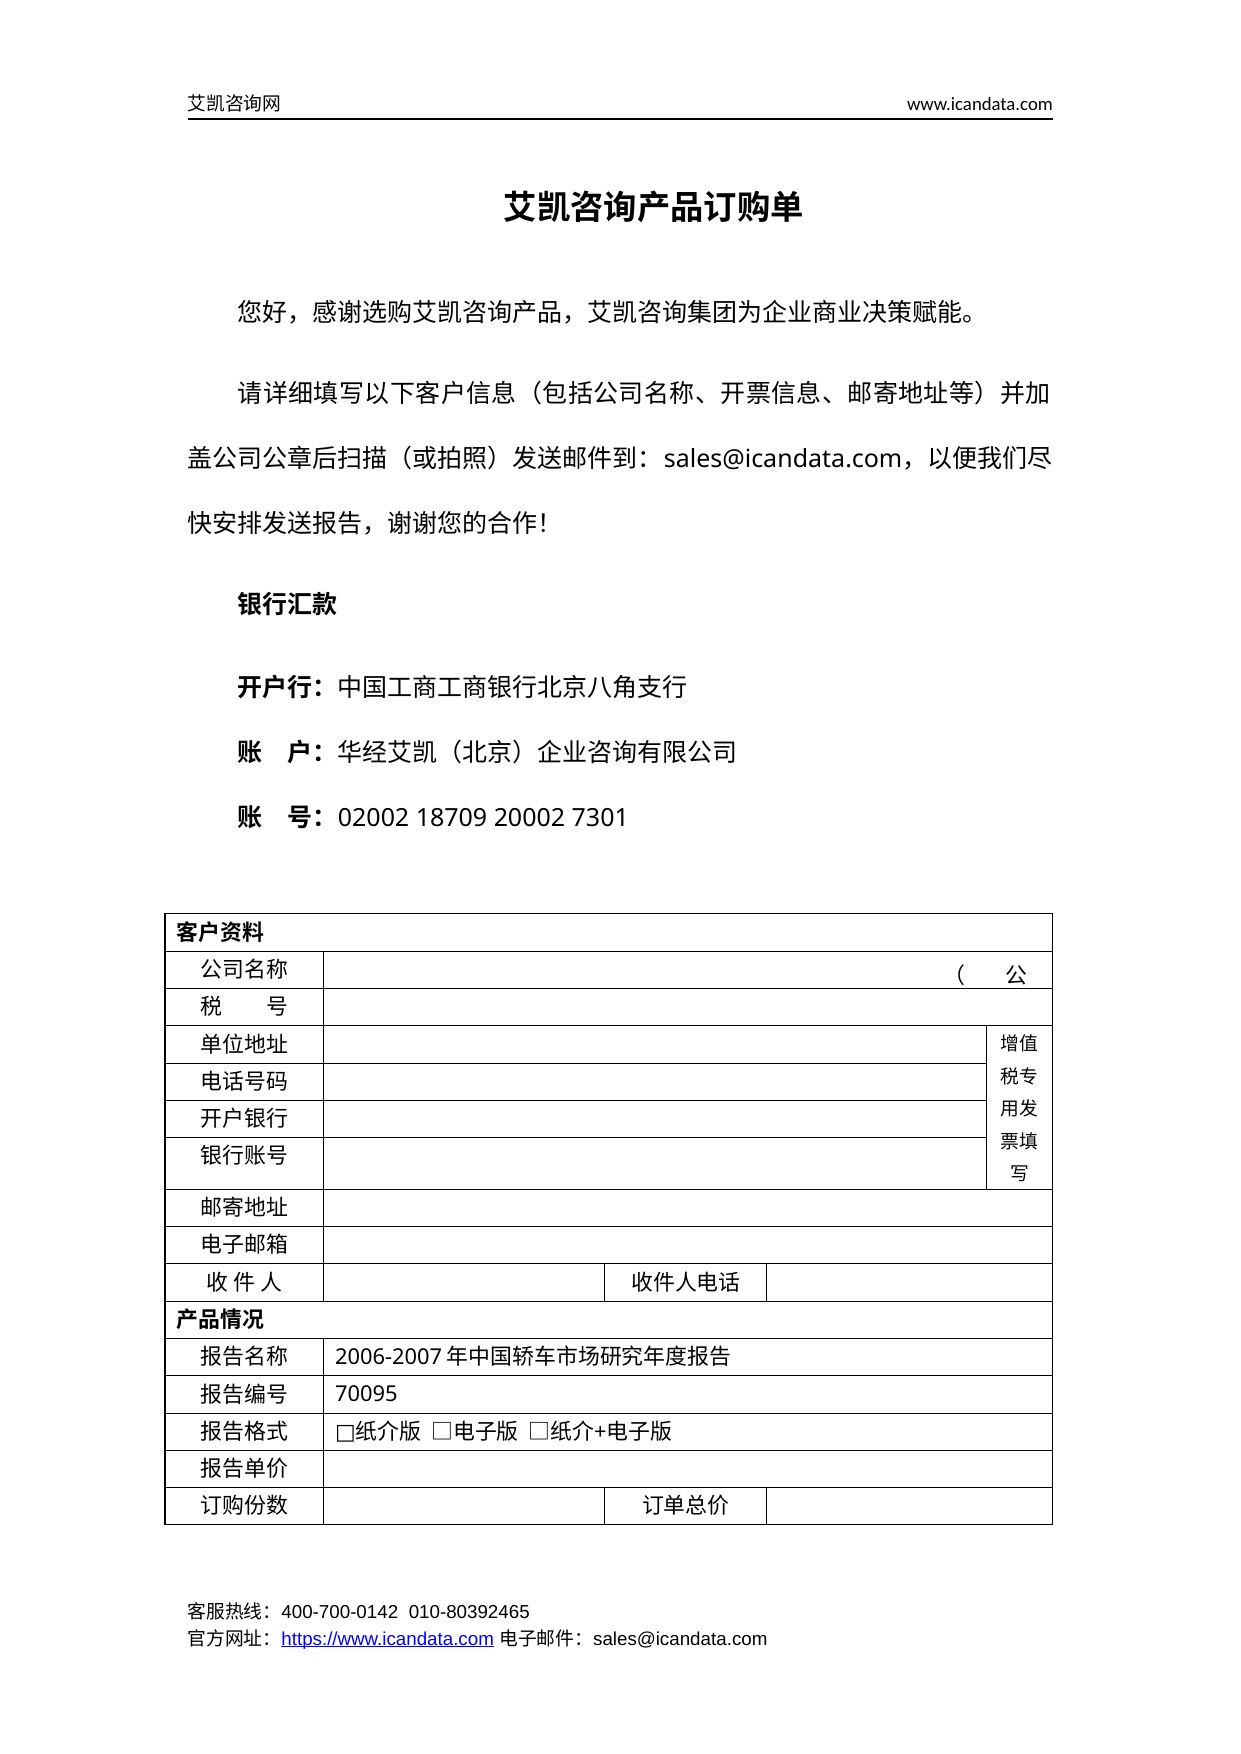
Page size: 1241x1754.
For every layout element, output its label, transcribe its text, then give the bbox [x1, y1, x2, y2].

table_cell [767, 1488, 1052, 1524]
table_cell 2006-2007年中国轿车市场研究年度报告 [324, 1339, 1052, 1375]
table_cell 电子邮箱 [166, 1227, 323, 1263]
table_cell 增值税专用发票填写 [987, 1026, 1052, 1189]
text 开户行：中国工商工商银行北京八角支行 [187, 653, 1053, 718]
table_cell 70095 [324, 1376, 1052, 1412]
table_cell 订购份数 [166, 1488, 323, 1524]
table_cell 银行账号 [166, 1138, 323, 1189]
table_cell [324, 1264, 604, 1301]
table_cell 报告名称 [166, 1339, 323, 1375]
table_cell [324, 989, 1052, 1025]
table_cell [324, 1101, 986, 1137]
table_cell [324, 952, 1052, 988]
text 银行汇款 [187, 570, 1053, 635]
text 账 户：华经艾凯（北京）企业咨询有限公司 [187, 718, 1053, 783]
text 艾凯咨询产品订购单 [187, 172, 1053, 237]
text 您好，感谢选购艾凯咨询产品，艾凯咨询集团为企业商业决策赋能。 [187, 278, 1053, 343]
table_cell 报告格式 [166, 1414, 323, 1450]
table_cell □纸介版 □电子版 □纸介+电子版 [324, 1414, 1052, 1450]
table_cell [324, 1190, 1052, 1226]
table_cell 报告编号 [166, 1376, 323, 1412]
table_cell 公司名称 [166, 952, 323, 988]
table_cell [324, 1026, 986, 1062]
table_cell 报告单价 [166, 1451, 323, 1487]
table_cell [324, 1227, 1052, 1263]
table_cell [324, 1138, 986, 1189]
table_cell 收 件 人 [166, 1264, 323, 1301]
text 账 号：02002 18709 20002 7301 [187, 783, 1053, 848]
table_cell [767, 1264, 1052, 1301]
table_cell 邮寄地址 [166, 1190, 323, 1226]
table_cell 开户银行 [166, 1101, 323, 1137]
table_cell 产品情况 [166, 1302, 1052, 1338]
table_cell 收件人电话 [605, 1264, 766, 1301]
table_cell 订单总价 [605, 1488, 766, 1524]
table_cell [324, 1488, 604, 1524]
table_header 客户资料 [166, 914, 1052, 951]
table_cell 电话号码 [166, 1064, 323, 1100]
table_cell [324, 1064, 986, 1100]
text 请详细填写以下客户信息（包括公司名称、开票信息、邮寄地址等）并加盖公司公章后扫描（或拍照）发送邮件到：sales@icandata.com，以便我们尽快安排发送报告，谢谢您的合作！ [187, 359, 1053, 554]
table_cell 税 号 [166, 989, 323, 1025]
table_cell 单位地址 [166, 1026, 323, 1062]
table_cell [324, 1451, 1052, 1487]
